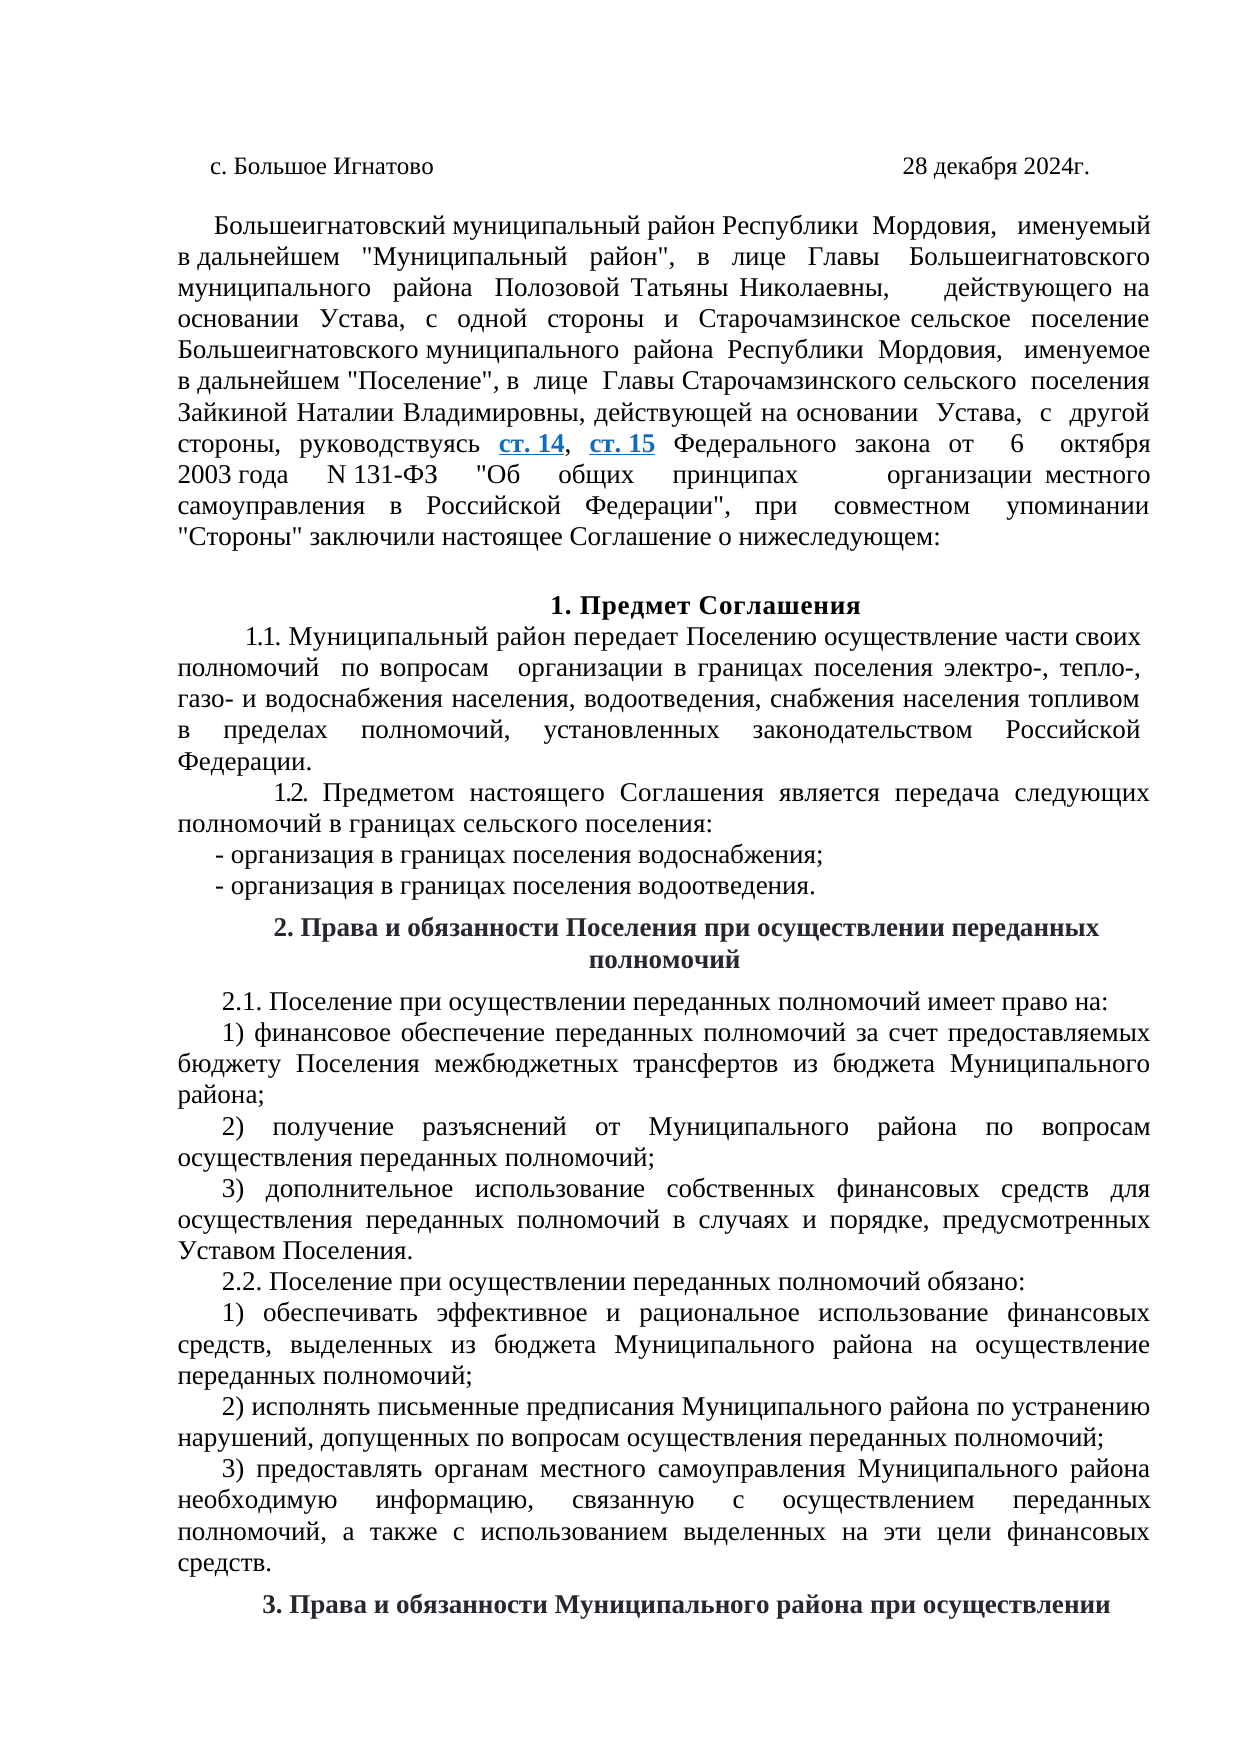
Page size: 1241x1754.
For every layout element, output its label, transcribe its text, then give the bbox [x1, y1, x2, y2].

text 2) исполнять письменные предписания Муниципального района по устранению нарушений, допущенных по вопросам осуществления переданных полномочий; [177, 1390, 1152, 1452]
text 2. Права и обязанности Поселения при осуществлении переданных полномочий [177, 912, 1152, 974]
text 3) дополнительное использование собственных финансовых средств для осуществления переданных полномочий в случаях и порядке, предусмотренных Уставом Поселения. [177, 1172, 1152, 1265]
text 2.2. Поселение при осуществлении переданных полномочий обязано: [177, 1265, 1152, 1297]
text 1) обеспечивать эффективное и рациональное использование финансовых средств, выделенных из бюджета Муниципального района на осуществление переданных полномочий; [177, 1297, 1152, 1390]
text 1.1. Муниципальный район передает Поселению осуществление части своих полномочий по вопросам организации в границах поселения электро-, тепло-, газо- и водоснабжения населения, водоотведения, снабжения населения топливом в пределах полномочий, установленных законодательством Российской Федерации. [177, 744, 1141, 776]
text 2.1. Поселение при осуществлении переданных полномочий имеет право на: [177, 985, 1152, 1016]
text 3) предоставлять органам местного самоуправления Муниципального района необходимую информацию, связанную с осуществлением переданных полномочий, а также с использованием выделенных на эти цели финансовых средств. [177, 1452, 1152, 1577]
text с. Большое Игнатово 28 декабря 2024г. [177, 152, 1106, 180]
text - организация в границах поселения водоотведения. [215, 869, 1152, 900]
text 2) получение разъяснений от Муниципального района по вопросам осуществления переданных полномочий; [177, 1110, 1152, 1172]
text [177, 1588, 1152, 1619]
text 1.2. Предметом настоящего Соглашения является передача следующих полномочий в границах сельского поселения: [177, 776, 1152, 838]
text - организация в границах поселения водоснабжения; [215, 838, 1152, 869]
text 1. Предмет Соглашения [550, 589, 1152, 620]
text 1.1. Муниципальный район передает Поселению осуществление части своих полномочий по вопросам организации в границах поселения электро-, тепло-, газо- и водоснабжения населения, водоотведения, снабжения населения топливом в пределах полномочий, установленных законодательством Российской Федерации. [177, 620, 1141, 682]
text 1) финансовое обеспечение переданных полномочий за счет предоставляемых бюджету Поселения межбюджетных трансфертов из бюджета Муниципального района; [177, 1016, 1152, 1110]
text Большеигнатовский муниципальный район Республики Мордовия, именуемый в дальнейшем "Муниципальный район", в лице Главы Большеигнатовского муниципального района Полозовой Татьяны Николаевны, действующего на основании Устава, с одной стороны и Старочамзинское сельское поселение Большеигнатовского муниципального района Республики Мордовия, именуемое в дальнейшем "Поселение", в лице Главы Старочамзинского сельского поселения Зайкиной Наталии Владимировны, действующей на основании Устава, с другой стороны, руководствуясь ст. 14, ст. 15 Федерального закона от 6 октября 2003 года N 131-ФЗ "Об общих принципах организации местного самоуправления в Российской Федерации", при совместном упоминании "Стороны" заключили настоящее Соглашение о нижеследующем: [177, 209, 1152, 551]
